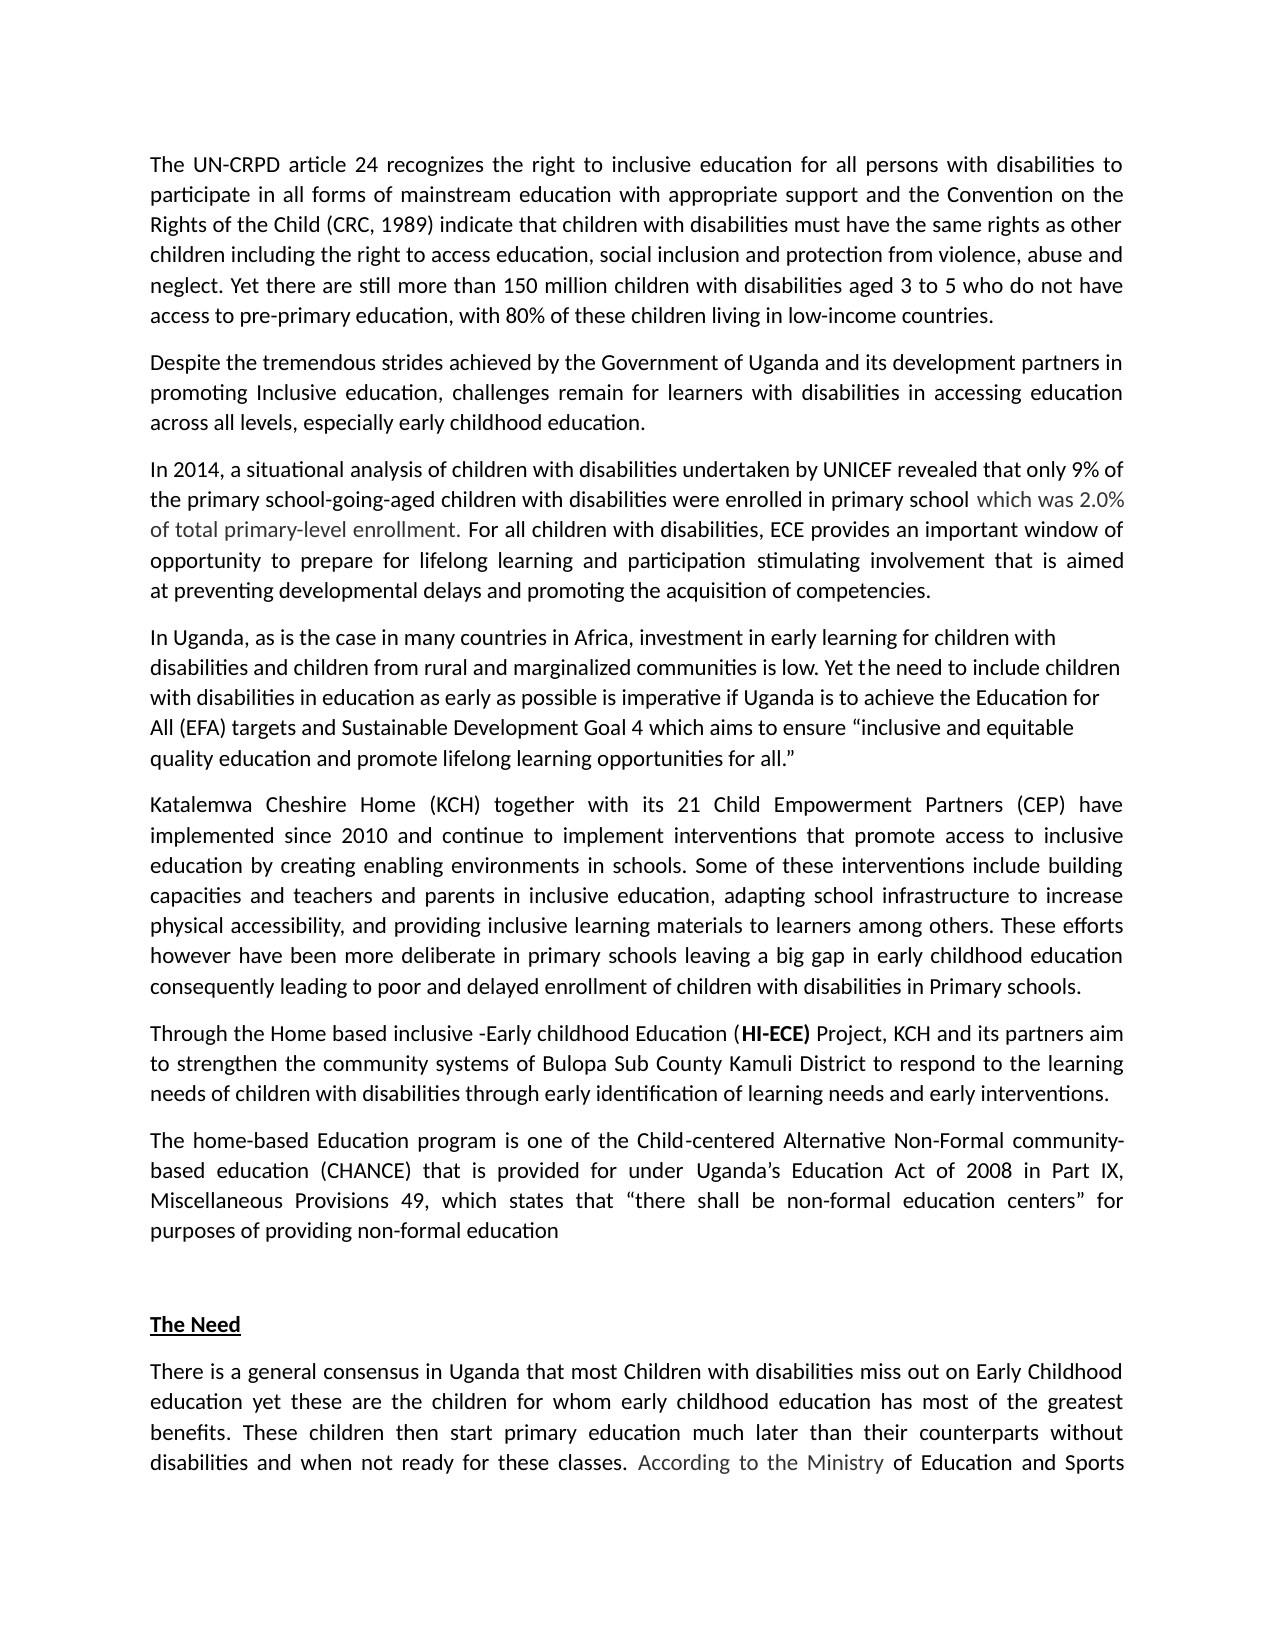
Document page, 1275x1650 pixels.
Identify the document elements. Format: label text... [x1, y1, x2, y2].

text Despite the tremendous strides achieved by the Government of Uganda and its development partners in promoting Inclusive education, challenges remain for learners with disabilities in accessing education across all levels, especially early childhood education. [150, 348, 1125, 436]
text In 2014, a situational analysis of children with disabilities undertaken by UNICEF revealed that only 9% of the primary school-going-aged children with disabilities were enrolled in primary school which was 2.0% of total primary-level enrollment. For all children with disabilities, ECE provides an important window of opportunity to prepare for lifelong learning and participation stimulating involvement that is aimed at preventing developmental delays and promoting the acquisition of competencies. [150, 455, 1125, 604]
text In Uganda, as is the case in many countries in Africa, investment in early learning for children with disabilities and children from rural and marginalized communities is low. Yet the need to include children with disabilities in education as early as possible is imperative if Uganda is to achieve the Education for All (EFA) targets and Sustainable Development Goal 4 which aims to ensure “inclusive and equitable quality education and promote lifelong learning opportunities for all.” [150, 623, 1125, 772]
text Through the Home based inclusive -Early childhood Education (HI-ECE) Project, KCH and its partners aim to strengthen the community systems of Bulopa Sub County Kamuli District to respond to the learning needs of children with disabilities through early identification of learning needs and early interventions. [150, 1019, 1125, 1107]
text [150, 1357, 1125, 1476]
text The Need [150, 1310, 1125, 1338]
text Katalemwa Cheshire Home (KCH) together with its 21 Child Empowerment Partners (CEP) have implemented since 2010 and continue to implement interventions that promote access to inclusive education by creating enabling environments in schools. Some of these interventions include building capacities and teachers and parents in inclusive education, adapting school infrastructure to increase physical accessibility, and providing inclusive learning materials to learners among others. These efforts however have been more deliberate in primary schools leaving a big gap in early childhood education consequently leading to poor and delayed enrollment of children with disabilities in Primary schools. [150, 791, 1125, 1000]
text The home-based Education program is one of the Child-centered Alternative Non-Formal community-based education (CHANCE) that is provided for under Uganda’s Education Act of 2008 in Part IX, Miscellaneous Provisions 49, which states that “there shall be non-formal education centers” for purposes of providing non-formal education [150, 1126, 1125, 1245]
text The UN-CRPD article 24 recognizes the right to inclusive education for all persons with disabilities to participate in all forms of mainstream education with appropriate support and the Convention on the Rights of the Child (CRC, 1989) indicate that children with disabilities must have the same rights as other children including the right to access education, social inclusion and protection from violence, abuse and neglect. Yet there are still more than 150 million children with disabilities aged 3 to 5 who do not have access to pre-primary education, with 80% of these children living in low-income countries. [150, 150, 1125, 329]
